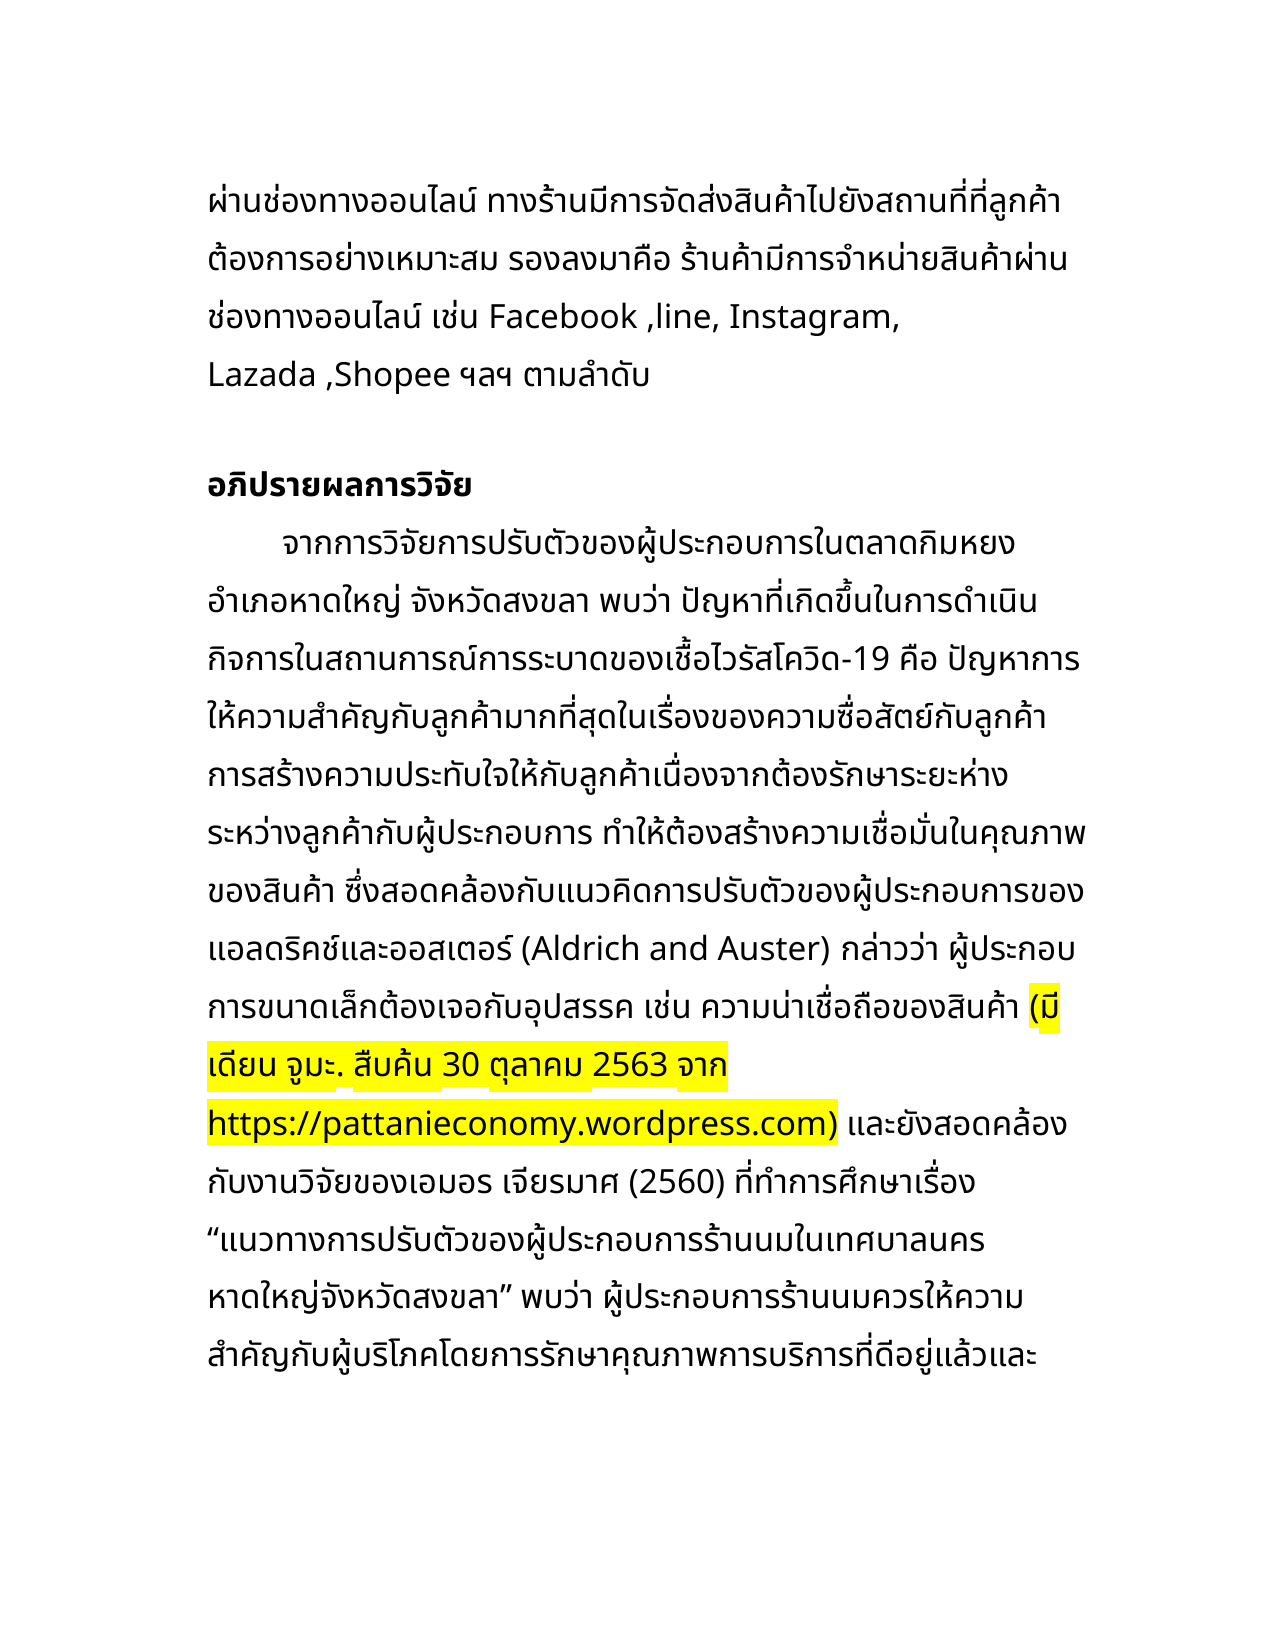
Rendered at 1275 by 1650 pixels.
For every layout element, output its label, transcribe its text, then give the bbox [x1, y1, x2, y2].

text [207, 177, 1098, 402]
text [207, 519, 1098, 1382]
text อภิปรายผลการวิจัย [207, 461, 1098, 512]
